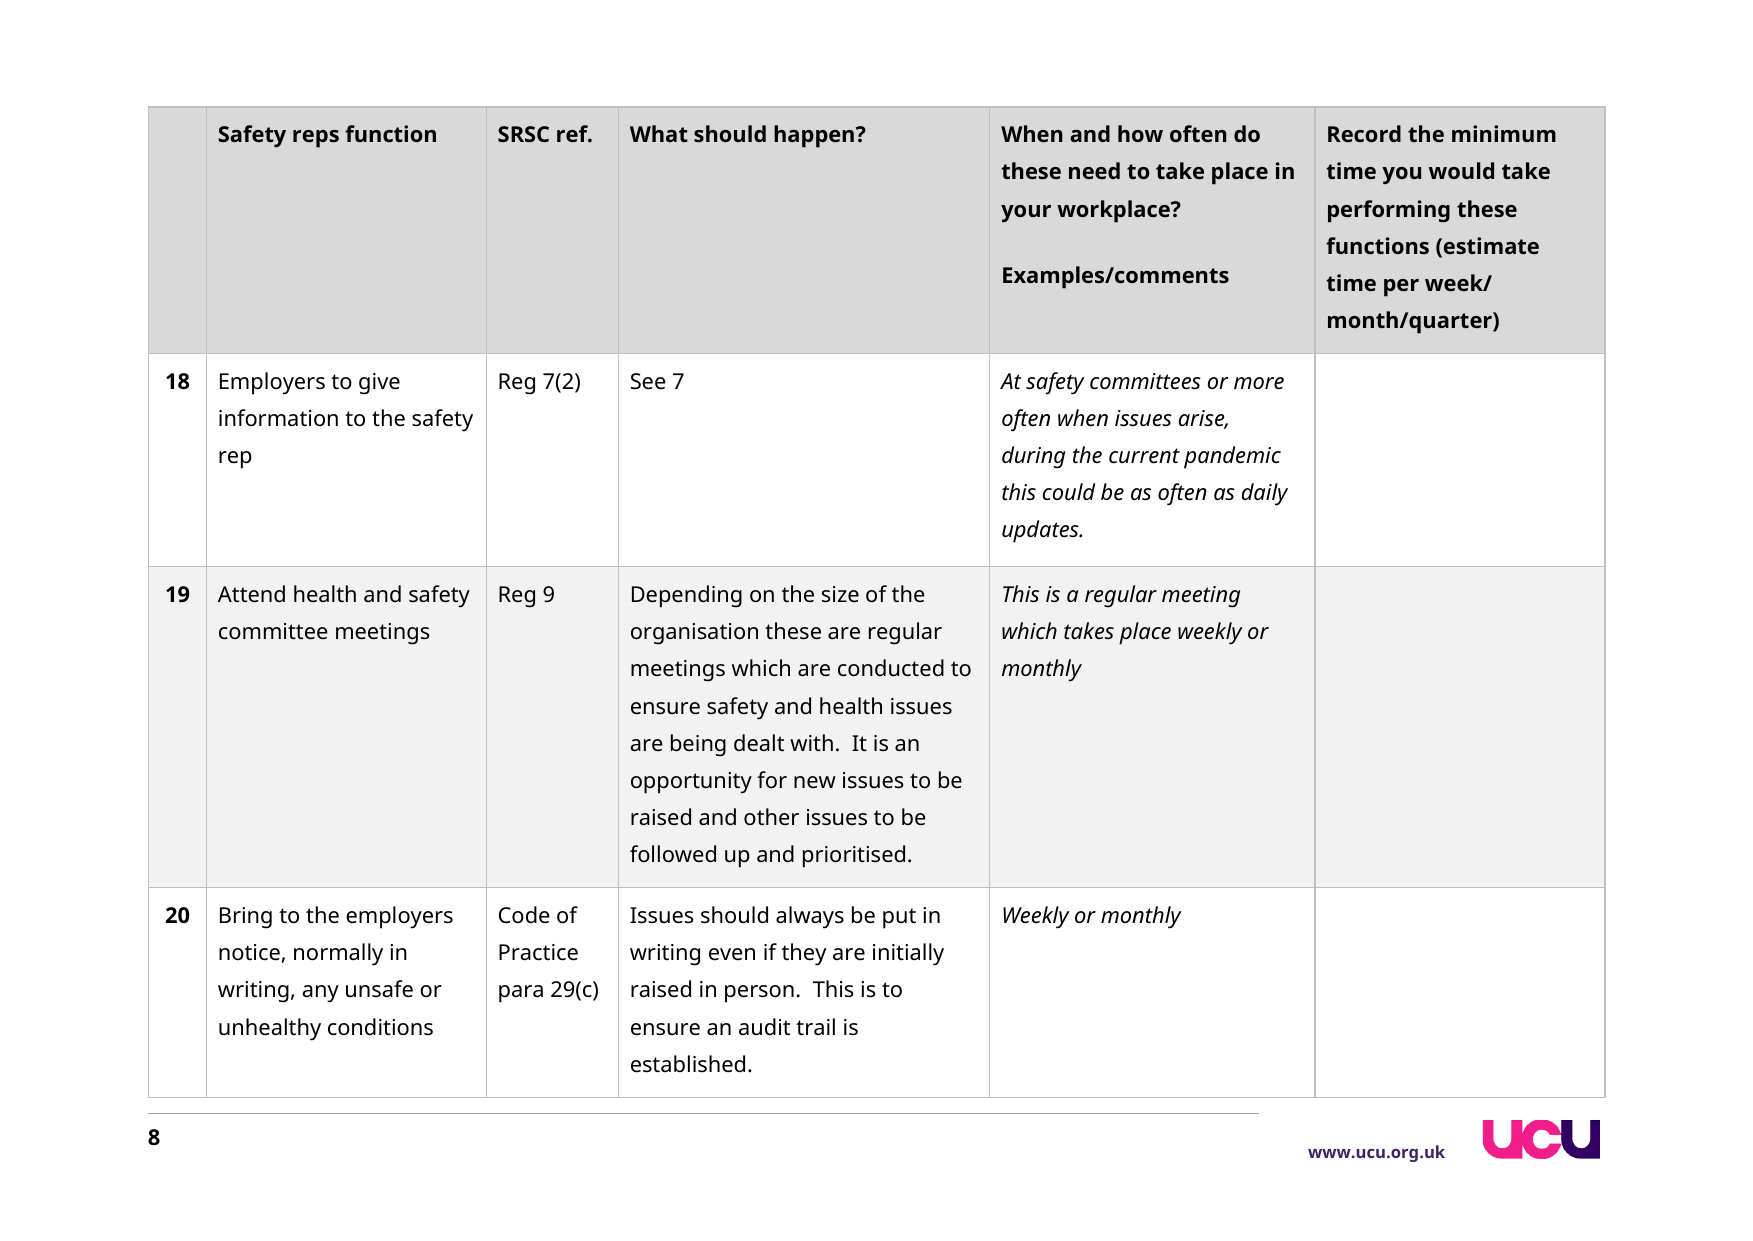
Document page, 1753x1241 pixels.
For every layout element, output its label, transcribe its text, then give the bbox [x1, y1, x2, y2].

table_header When and how often do these need to take place in your workplace? Examples/comments [990, 108, 1314, 353]
table_header SRSC ref. [487, 108, 618, 353]
table_cell See 7 [619, 354, 989, 566]
table_cell 20 [149, 888, 206, 1097]
table_cell [1316, 888, 1604, 1097]
table_header [149, 108, 206, 353]
table_cell Reg 7(2) [487, 354, 618, 566]
table_cell Attend health and safety committee meetings [207, 567, 486, 887]
table_cell Bring to the employers notice, normally in writing, any unsafe or unhealthy conditions [207, 888, 486, 1097]
table_cell Employers to give information to the safety rep [207, 354, 486, 566]
table_header Record the minimum time you would take performing these functions (estimate time per week/ month/quarter) [1316, 108, 1604, 353]
table_header Safety reps function [207, 108, 486, 353]
table_cell [1316, 567, 1604, 887]
table_cell Depending on the size of the organisation these are regular meetings which are conducted to ensure safety and health issues are being dealt with. It is an opportunity for new issues to be raised and other issues to be followed up and prioritised. [619, 567, 989, 887]
table_cell This is a regular meeting which takes place weekly or monthly [990, 567, 1314, 887]
table_cell 19 [149, 567, 206, 887]
table_cell Weekly or monthly [990, 888, 1314, 1097]
table_cell At safety committees or more often when issues arise, during the current pandemic this could be as often as daily updates. [990, 354, 1314, 566]
table_cell [1316, 354, 1604, 566]
table_cell 18 [149, 354, 206, 566]
table_cell Code of Practice para 29(c) [487, 888, 618, 1097]
table_cell Issues should always be put in writing even if they are initially raised in person. This is to ensure an audit trail is established. [619, 888, 989, 1097]
table_header What should happen? [619, 108, 989, 353]
picture [1482, 1120, 1600, 1159]
table_cell Reg 9 [487, 567, 618, 887]
